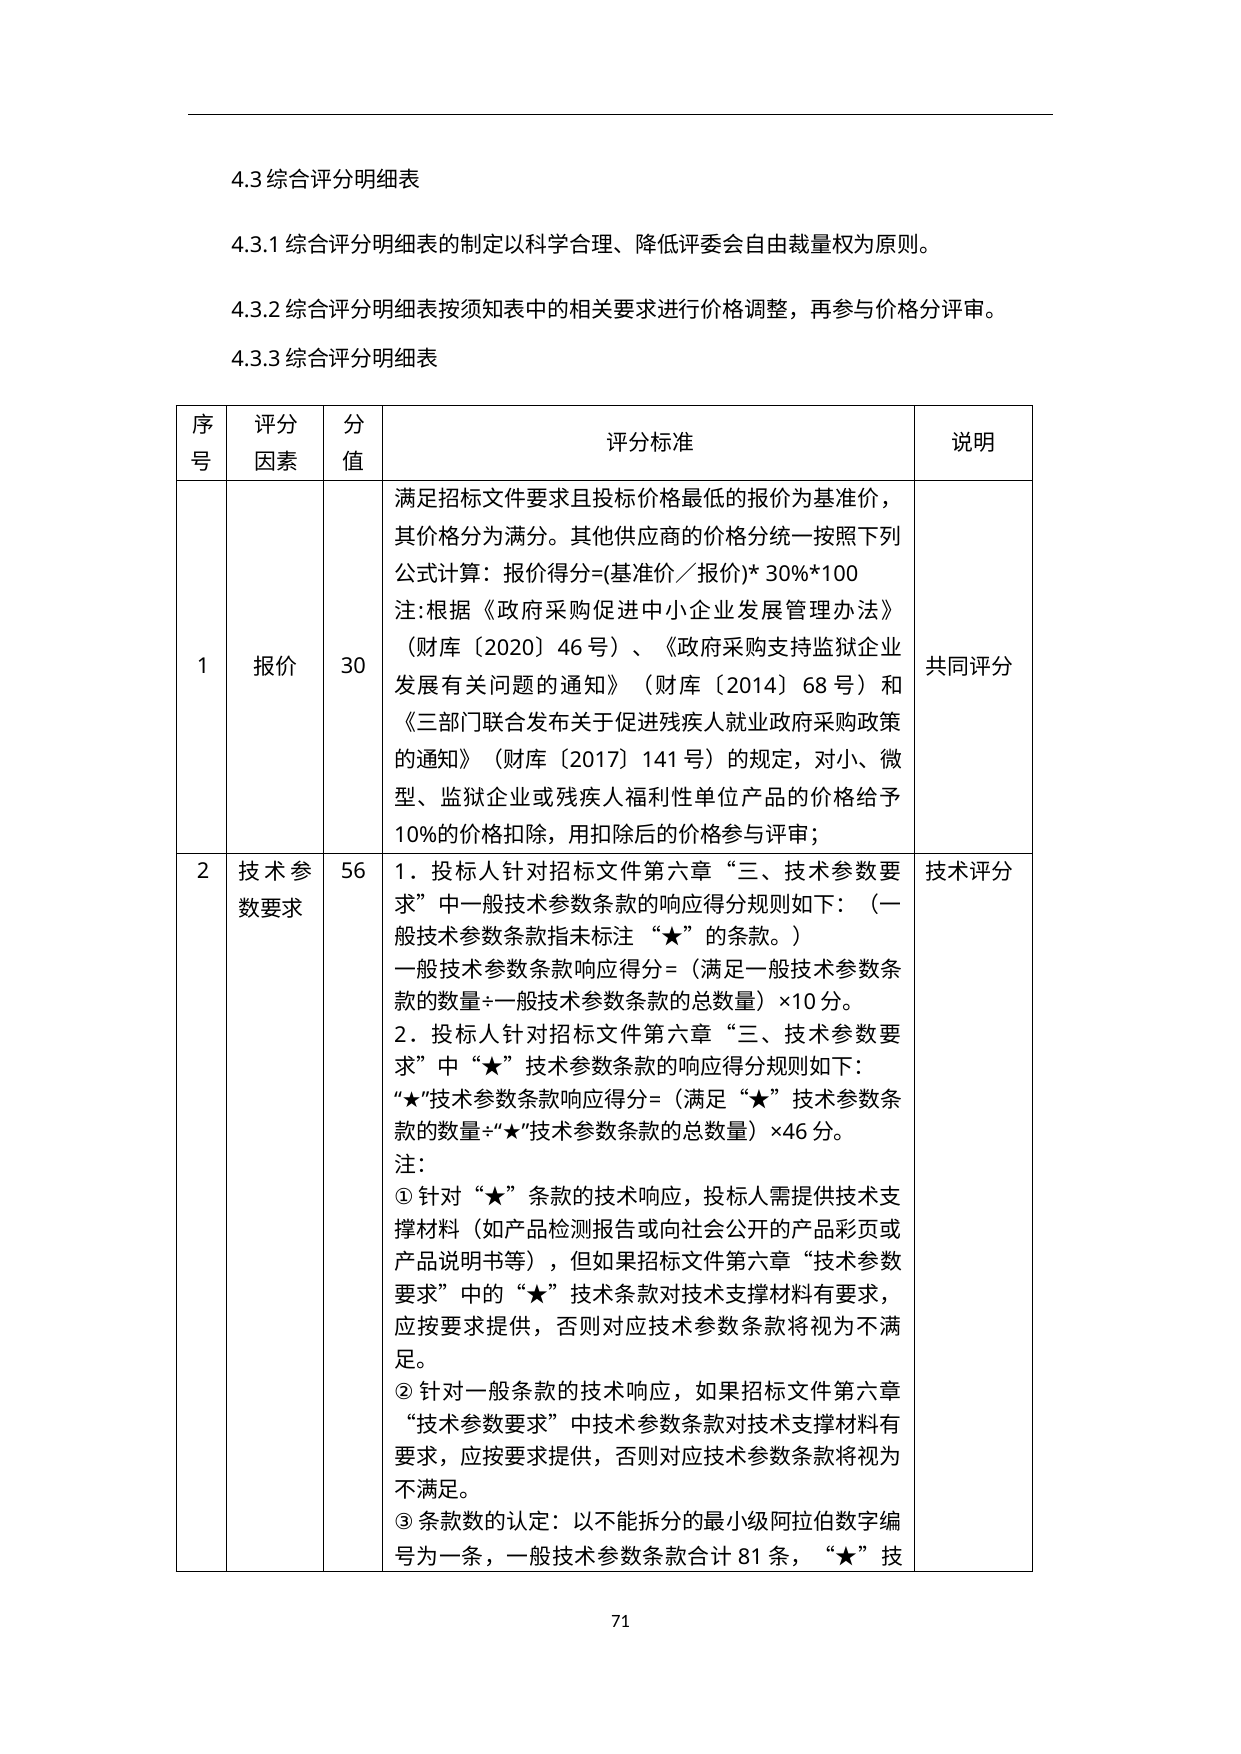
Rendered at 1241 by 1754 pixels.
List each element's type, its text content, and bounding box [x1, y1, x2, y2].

text 4.3综合评分明细表 [187, 162, 1053, 194]
table_header 评分 因素 [227, 406, 323, 480]
text 4.3.2综合评分明细表按须知表中的相关要求进行价格调整，再参与价格分评审。 [187, 292, 1053, 324]
table_cell 报价 [227, 481, 323, 853]
table_cell 2 [177, 854, 226, 1571]
table_header 分值 [324, 406, 382, 480]
text 4.3.3综合评分明细表 [187, 340, 1053, 373]
table_cell 30 [324, 481, 382, 853]
table_cell 技术参数要求 [227, 854, 323, 1571]
table_cell 共同评分 [915, 481, 1032, 853]
table_header 评分标准 [383, 406, 914, 480]
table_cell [383, 854, 914, 1571]
table_header 序号 [177, 406, 226, 480]
text 4.3.1综合评分明细表的制定以科学合理、降低评委会自由裁量权为原则。 [187, 227, 1053, 259]
table_cell 1 [177, 481, 226, 853]
table_header 说明 [915, 406, 1032, 480]
table_cell 56 [324, 854, 382, 1571]
table_cell 技术评分 [915, 854, 1032, 1571]
table_cell 满足招标文件要求且投标价格最低的报价为基准价，其价格分为满分。其他供应商的价格分统一按照下列公式计算：报价得分=(基准价／报价)* 30%*100 注:根据《政府采购促进中小企业发展管理办法》（财库〔2020〕46号）、《政府采购支持监狱企业发展有关问题的通知》（财库〔2014〕68号）和《三部门联合发布关于促进残疾人就业政府采购政策的通知》（财库〔2017〕141号）的规定，对小、微型、监狱企业或残疾人福利性单位产品的价格给予10%的价格扣除，用扣除后的价格参与评审； [383, 481, 914, 853]
